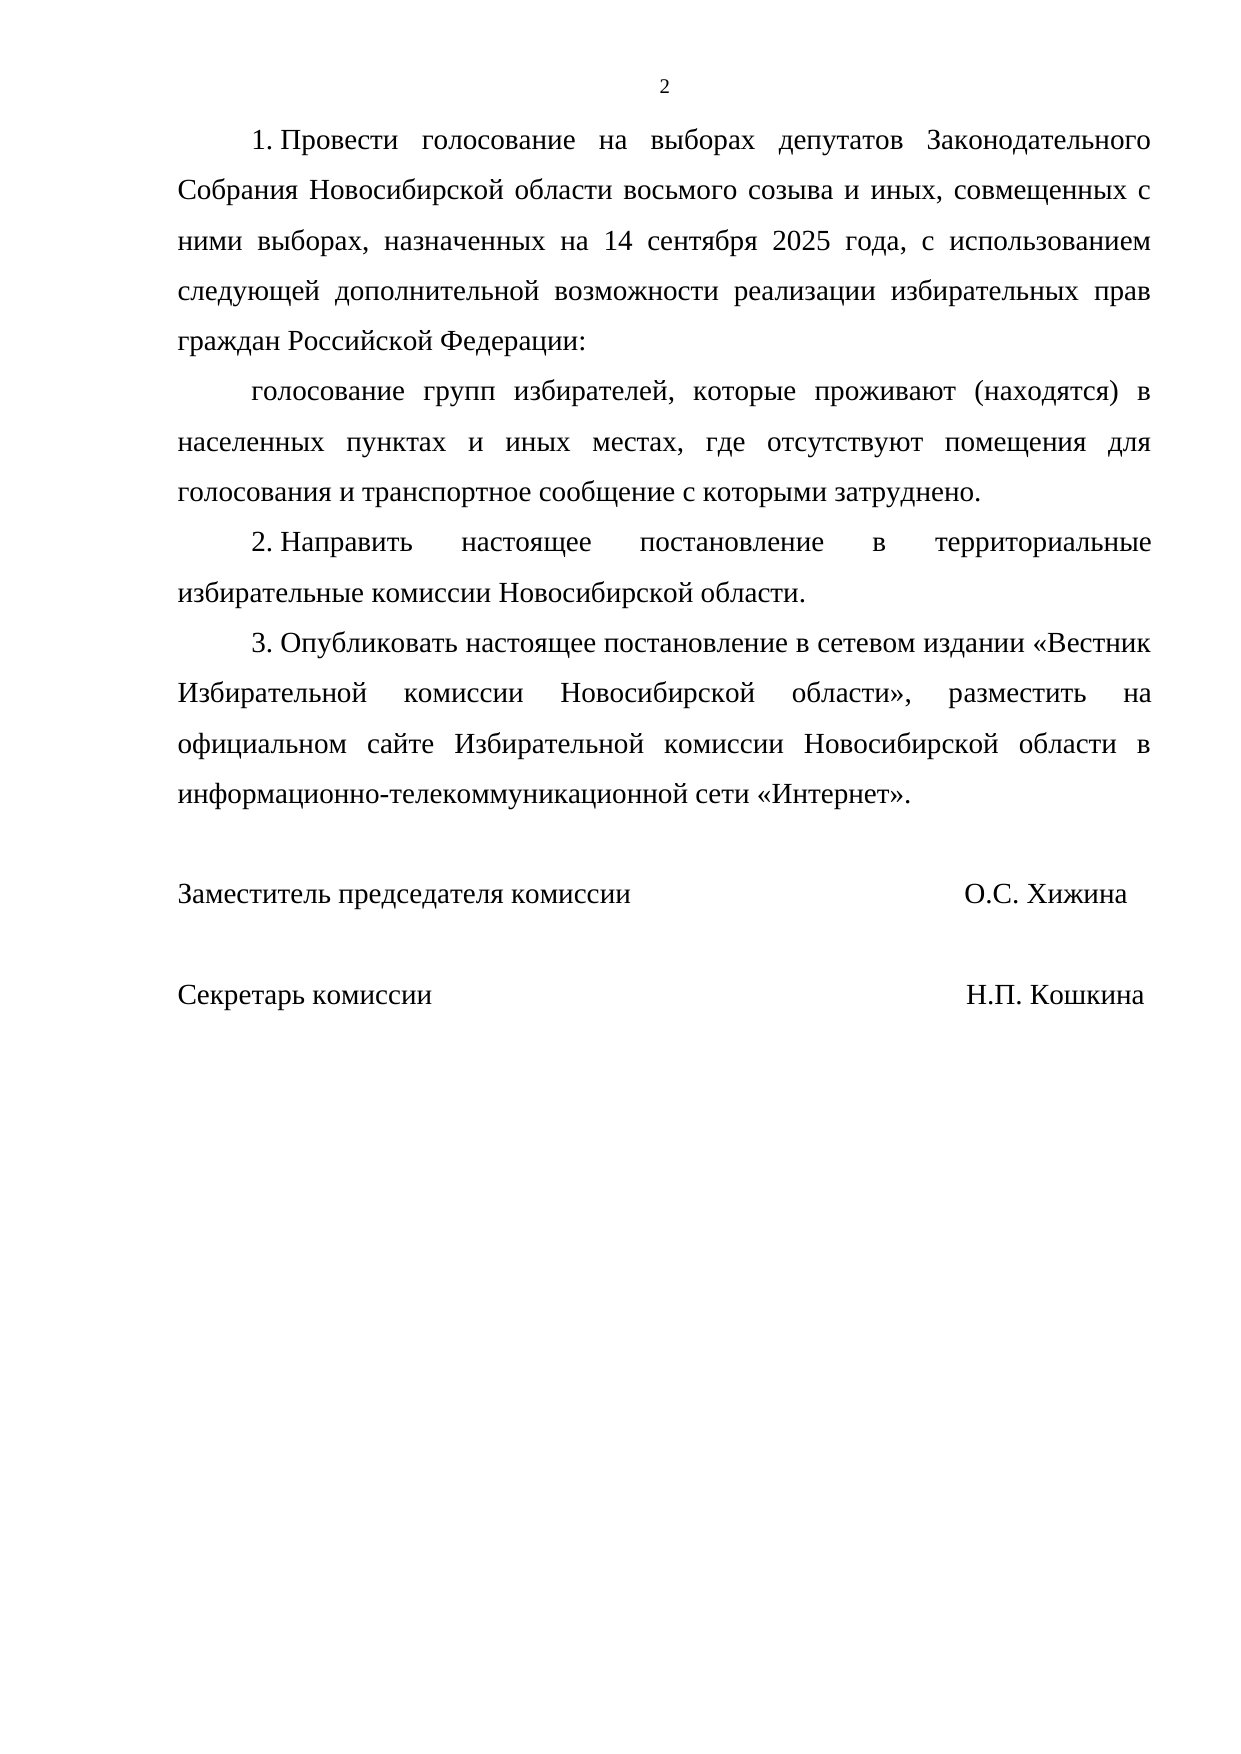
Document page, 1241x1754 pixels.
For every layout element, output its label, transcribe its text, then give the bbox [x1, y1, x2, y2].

text голосование групп избирателей, которые проживают (находятся) в населенных пунктах и иных местах, где отсутствуют помещения для голосования и транспортное сообщение с которыми затруднено. [177, 373, 1152, 508]
text Секретарь комиссии Н.П. Кошкина [177, 977, 1152, 1011]
text 2. Направить настоящее постановление в территориальные избирательные комиссии Новосибирской области. [177, 524, 1152, 608]
text 3. Опубликовать настоящее постановление в сетевом издании «Вестник Избирательной комиссии Новосибирской области», разместить на официальном сайте Избирательной комиссии Новосибирской области в информационно-телекоммуникационной сети «Интернет». [177, 625, 1152, 809]
text Заместитель председателя комиссии О.С. Хижина [177, 877, 1152, 910]
text 1. Провести голосование на выборах депутатов Законодательного Собрания Новосибирской области восьмого созыва и иных, совмещенных с ними выборах, назначенных на 14 сентября 2025 года, с использованием следующей дополнительной возможности реализации избирательных прав граждан Российской Федерации: [177, 122, 1152, 357]
